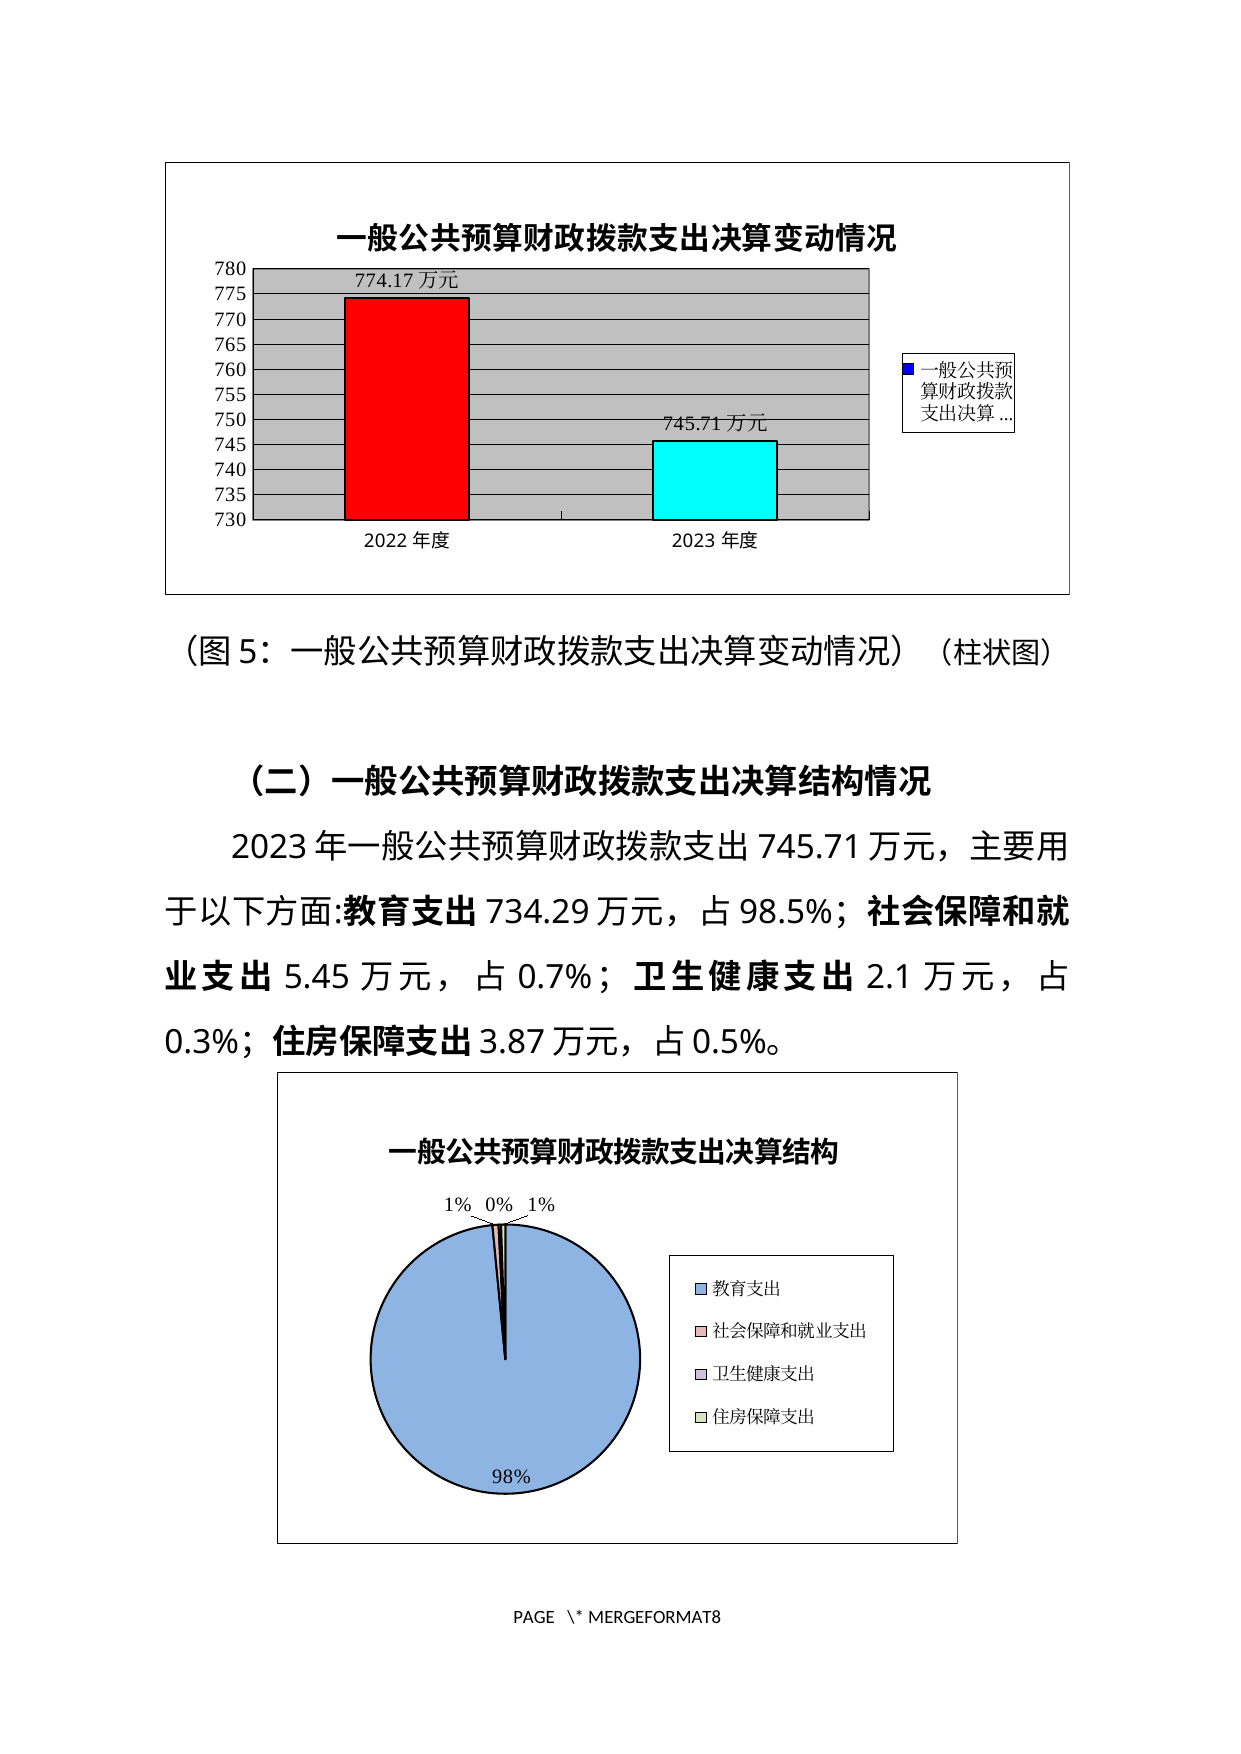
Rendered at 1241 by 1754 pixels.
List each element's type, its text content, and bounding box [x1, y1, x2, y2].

text （二）一般公共预算财政拨款支出决算结构情况 [164, 747, 1070, 812]
text （图5：一般公共预算财政拨款支出决算变动情况）（柱状图） [164, 617, 1070, 682]
text 2023年一般公共预算财政拨款支出745.71万元，主要用于以下方面:教育支出734.29万元，占98.5%；社会保障和就业支出5.45万元，占0.7%；卫生健康支出2.1万元，占0.3%；住房保障支出3.87万元，占0.5%。 [164, 812, 1070, 1072]
